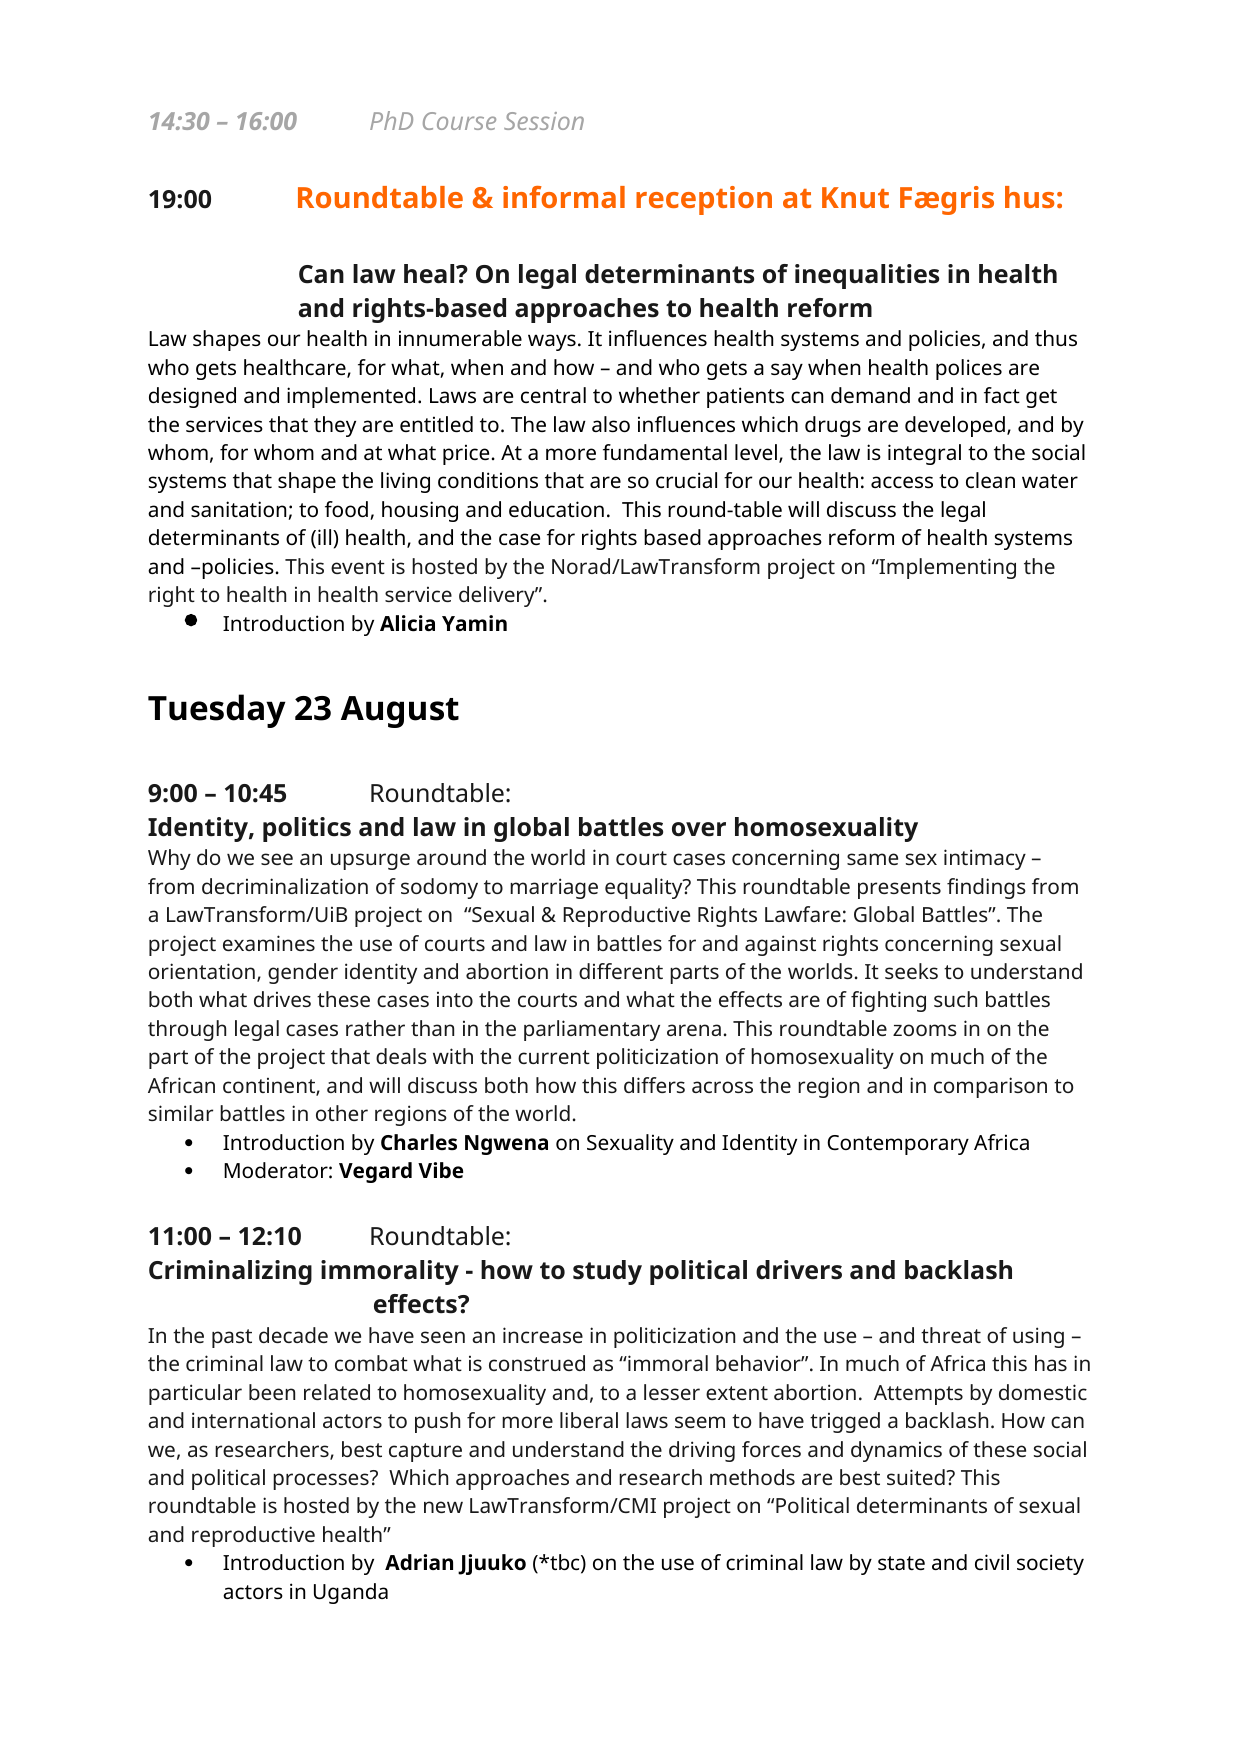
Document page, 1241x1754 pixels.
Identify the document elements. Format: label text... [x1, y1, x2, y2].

list Moderator: Vegard Vibe [185, 1156, 1092, 1185]
text 9:00 – 10:45 Roundtable: [148, 775, 1092, 809]
text 14:30 – 16:00 PhD Course Session [148, 103, 1092, 137]
text Tuesday 23 August [148, 684, 1092, 730]
list Introduction by Charles Ngwena on Sexuality and Identity in Contemporary Africa [185, 1128, 1092, 1156]
text Criminalizing immorality - how to study political drivers and backlash effects? [148, 1253, 1092, 1321]
text Can law heal? On legal determinants of inequalities in health and rights-based approaches to health reform [298, 256, 1092, 324]
text Law shapes our health in innumerable ways. It influences health systems and policies, and thus who gets healthcare, for what, when and how – and who gets a say when health polices are designed and implemented. Laws are central to whether patients can demand and in fact get the services that they are entitled to. The law also influences which drugs are developed, and by whom, for whom and at what price. At a more fundamental level, the law is integral to the social systems that shape the living conditions that are so crucial for our health: access to clean water and sanitation; to food, housing and education. This round-table will discuss the legal determinants of (ill) health, and the case for rights based approaches reform of health systems and –policies. This event is hosted by the Norad/LawTransform project on “Implementing the right to health in health service delivery”. [148, 324, 1092, 609]
text In the past decade we have seen an increase in politicization and the use – and threat of using – the criminal law to combat what is construed as “immoral behavior”. In much of Africa this has in particular been related to homosexuality and, to a lesser extent abortion. Attempts by domestic and international actors to push for more liberal laws seem to have trigged a backlash. How can we, as researchers, best capture and understand the driving forces and dynamics of these social and political processes? Which approaches and research methods are best suited? This roundtable is hosted by the new LawTransform/CMI project on “Political determinants of sexual and reproductive health” [148, 1321, 1092, 1548]
list Introduction by Adrian Jjuuko (*tbc) on the use of criminal law by state and civil society actors in Uganda [185, 1548, 1092, 1605]
text Why do we see an upsurge around the world in court cases concerning same sex intimacy – from decriminalization of sodomy to marriage equality? This roundtable presents findings from a LawTransform/UiB project on “Sexual & Reproductive Rights Lawfare: Global Battles”. The project examines the use of courts and law in battles for and against rights concerning sexual orientation, gender identity and abortion in different parts of the worlds. It seeks to understand both what drives these cases into the courts and what the effects are of fighting such battles through legal cases rather than in the parliamentary arena. This roundtable zooms in on the part of the project that deals with the current politicization of homosexuality on much of the African continent, and will discuss both how this differs across the region and in comparison to similar battles in other regions of the world. [148, 843, 1092, 1128]
text 19:00 Roundtable & informal reception at Knut Fægris hus: [148, 177, 1092, 217]
list Introduction by Alicia Yamin [185, 609, 1092, 639]
text 11:00 – 12:10 Roundtable: [148, 1219, 1092, 1253]
text Identity, politics and law in global battles over homosexuality [148, 809, 1092, 843]
